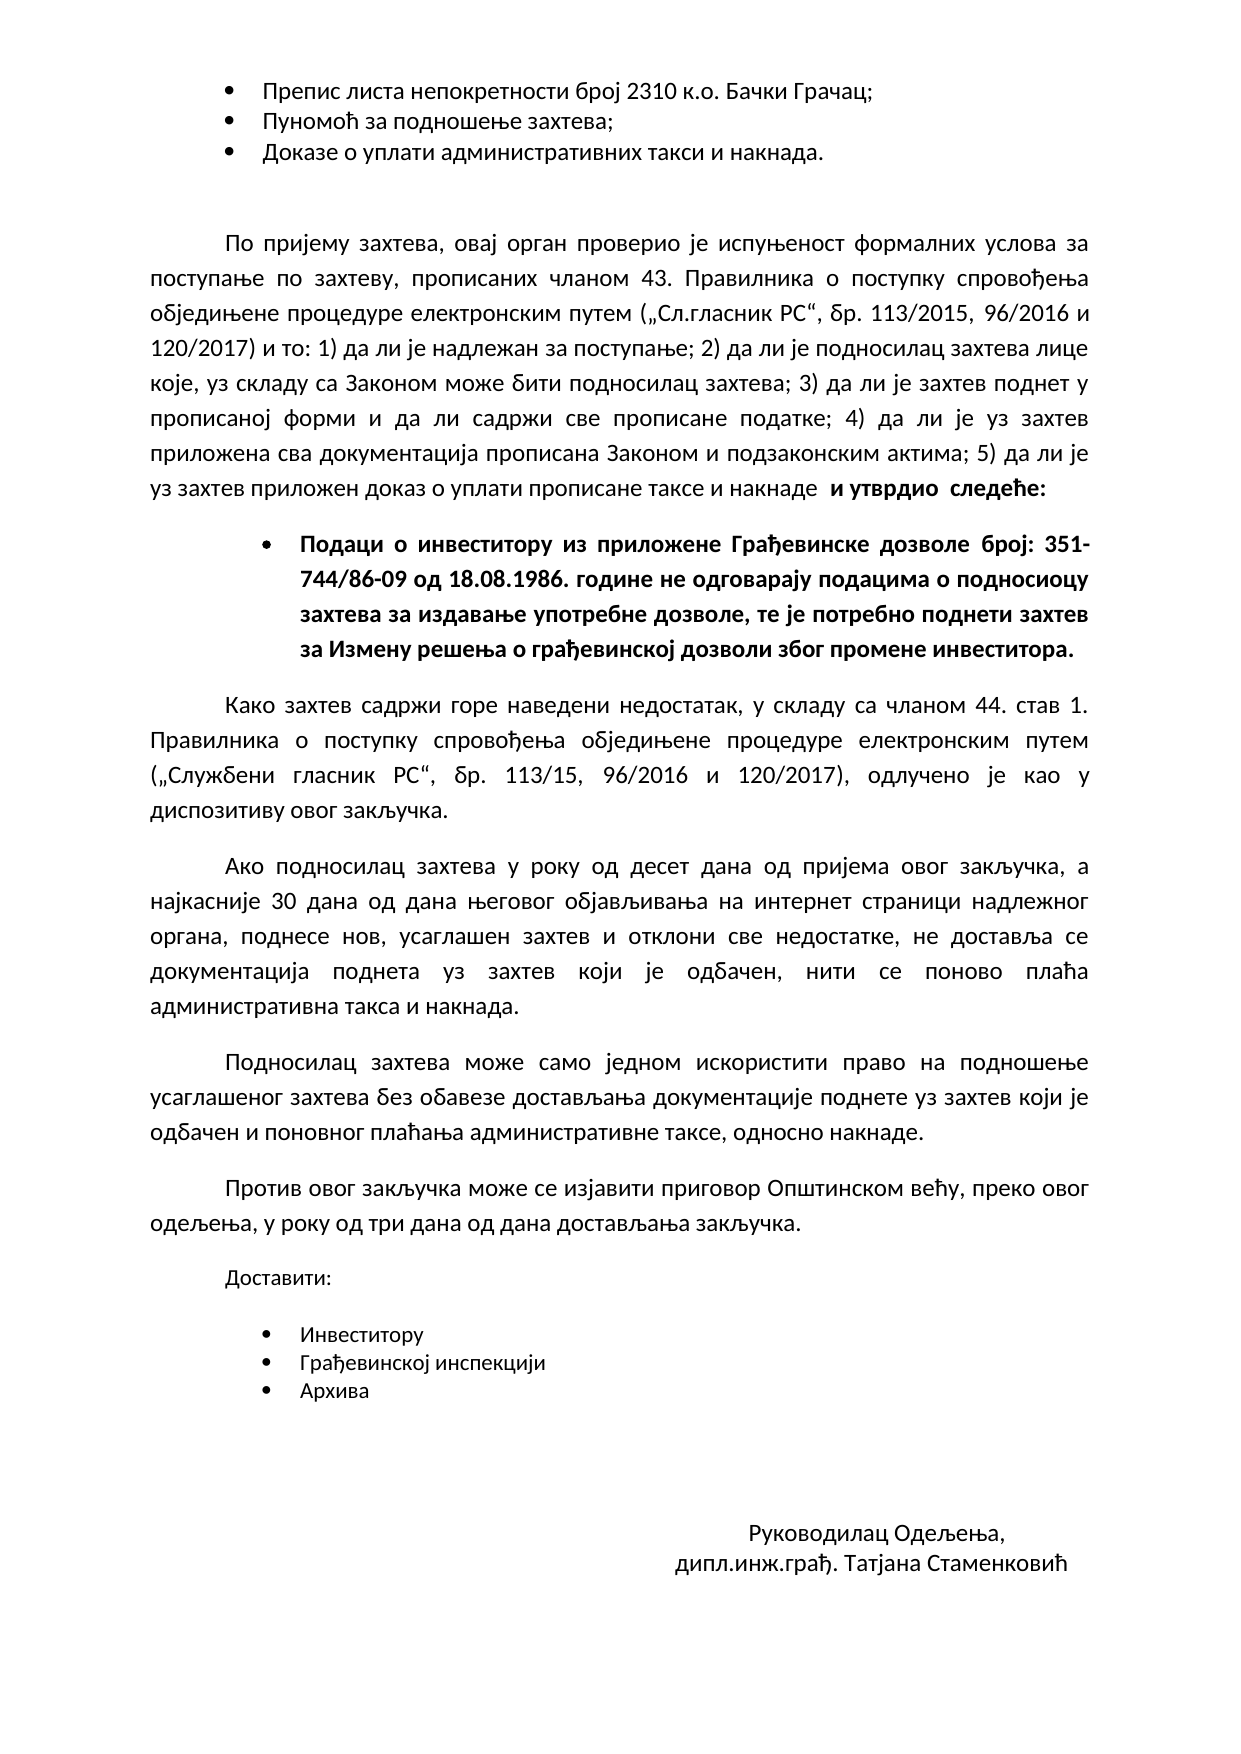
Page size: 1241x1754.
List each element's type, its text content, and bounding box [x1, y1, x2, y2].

text Доставити: [150, 1263, 1090, 1291]
list Доказе о уплати административних такси и накнада. [225, 136, 1090, 167]
text дипл.инж.грађ. Татјана Стаменковић [150, 1548, 1090, 1578]
text Како захтев садржи горе наведени недостатак, у складу са чланом 44. став 1. Правилника о поступку спровођења обједињене процедуре електронским путем („Службени гласник РС“, бр. 113/15, 96/2016 и 120/2017), одлучено је као у диспозитиву овог закључка. [150, 689, 1090, 825]
text Руководилац Одељења, [150, 1517, 1090, 1548]
text Ако подносилац захтева у року од десет дана од пријема овог закључка, а најкасније 30 дана од дана његовог објављивања на интернет страници надлежног органа, поднесе нов, усаглашен захтев и отклони све недостатке, не доставља се документација поднета уз захтев који је одбачен, нити се поново плаћа административна такса и накнада. [150, 850, 1090, 1021]
text По пријему захтева, овај орган проверио је испуњеност формалних услова за поступање по захтеву, прописаних чланом 43. Правилника о поступку спровођења обједињене процедуре електронским путем („Сл.гласник РС“, бр. 113/2015, 96/2016 и 120/2017) и то: 1) да ли је надлежан за поступање; 2) да ли је подносилац захтева лице које, уз складу са Законом може бити подносилац захтева; 3) да ли је захтев поднет у прописаној форми и да ли садржи све прописане податке; 4) да ли је уз захтев приложена сва документација прописана Законом и подзаконским актима; 5) да ли је уз захтев приложен доказ о уплати прописане таксе и накнаде и утврдио следеће: [150, 228, 1090, 503]
list Архива [262, 1376, 1090, 1404]
list Подаци о инвеститору из приложене Грађевинске дозволе број: 351-744/86-09 од 18.08.1986. године не одговарају подацима о подносиоцу захтева за издавање употребне дозволе, те је потребно поднети захтев за Измену решења о грађевинској дозволи због промене инвеститора. [262, 528, 1090, 664]
list Препис листа непокретности број 2310 к.о. Бачки Грачац; [225, 75, 1090, 106]
list Инвеститору [262, 1320, 1090, 1348]
text Против овог закључка може се изјавити приговор Општинском већу, преко овог одељења, у року од три дана од дана достављања закључка. [150, 1172, 1090, 1237]
list Грађевинској инспекцији [262, 1348, 1090, 1376]
list Пуномоћ за подношење захтева; [225, 106, 1090, 136]
text Подносилац захтева може само једном искористити право на подношење усаглашеног захтева без обавезе достављања документације поднете уз захтев који је одбачен и поновног плаћања административне таксе, односно накнаде. [150, 1046, 1090, 1146]
